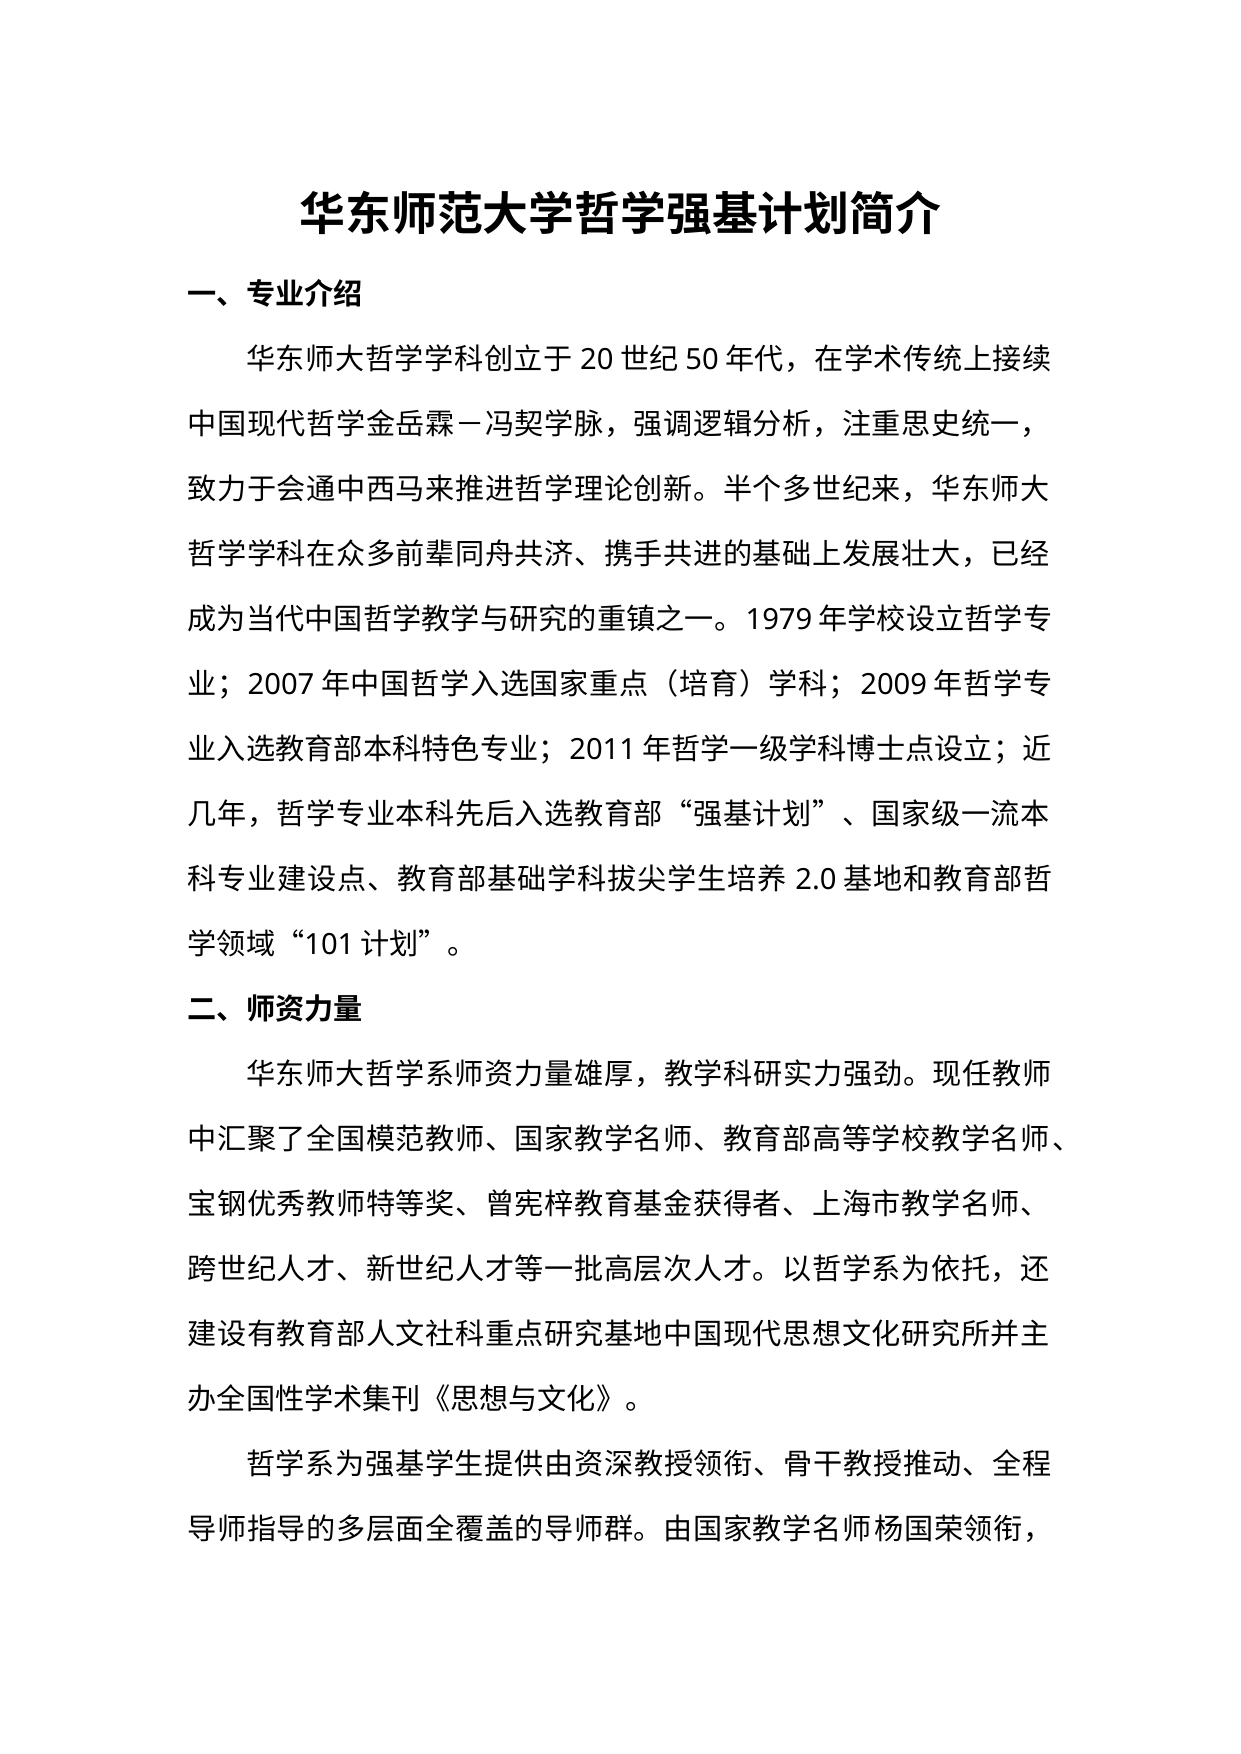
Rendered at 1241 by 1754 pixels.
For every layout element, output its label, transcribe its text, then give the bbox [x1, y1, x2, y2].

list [187, 1429, 1053, 1559]
list 师资力量 [187, 974, 1053, 1039]
list 华东师大哲学学科创立于20世纪50年代，在学术传统上接续中国现代哲学金岳霖－冯契学脉，强调逻辑分析，注重思史统一，致力于会通中西马来推进哲学理论创新。半个多世纪来，华东师大哲学学科在众多前辈同舟共济、携手共进的基础上发展壮大，已经成为当代中国哲学教学与研究的重镇之一。1979年学校设立哲学专业；2007年中国哲学入选国家重点（培育）学科；2009年哲学专业入选教育部本科特色专业；2011年哲学一级学科博士点设立；近几年，哲学专业本科先后入选教育部“强基计划”、国家级一流本科专业建设点、教育部基础学科拔尖学生培养2.0基地和教育部哲学领域“101计划”。 [187, 324, 1053, 974]
list 华东师大哲学系师资力量雄厚，教学科研实力强劲。现任教师中汇聚了全国模范教师、国家教学名师、教育部高等学校教学名师、宝钢优秀教师特等奖、曾宪梓教育基金获得者、上海市教学名师、跨世纪人才、新世纪人才等一批高层次人才。以哲学系为依托，还建设有教育部人文社科重点研究基地中国现代思想文化研究所并主办全国性学术集刊《思想与文化》。 [187, 1039, 1053, 1429]
list 专业介绍 [187, 259, 1053, 324]
text 华东师范大学哲学强基计划简介 [187, 162, 1053, 259]
